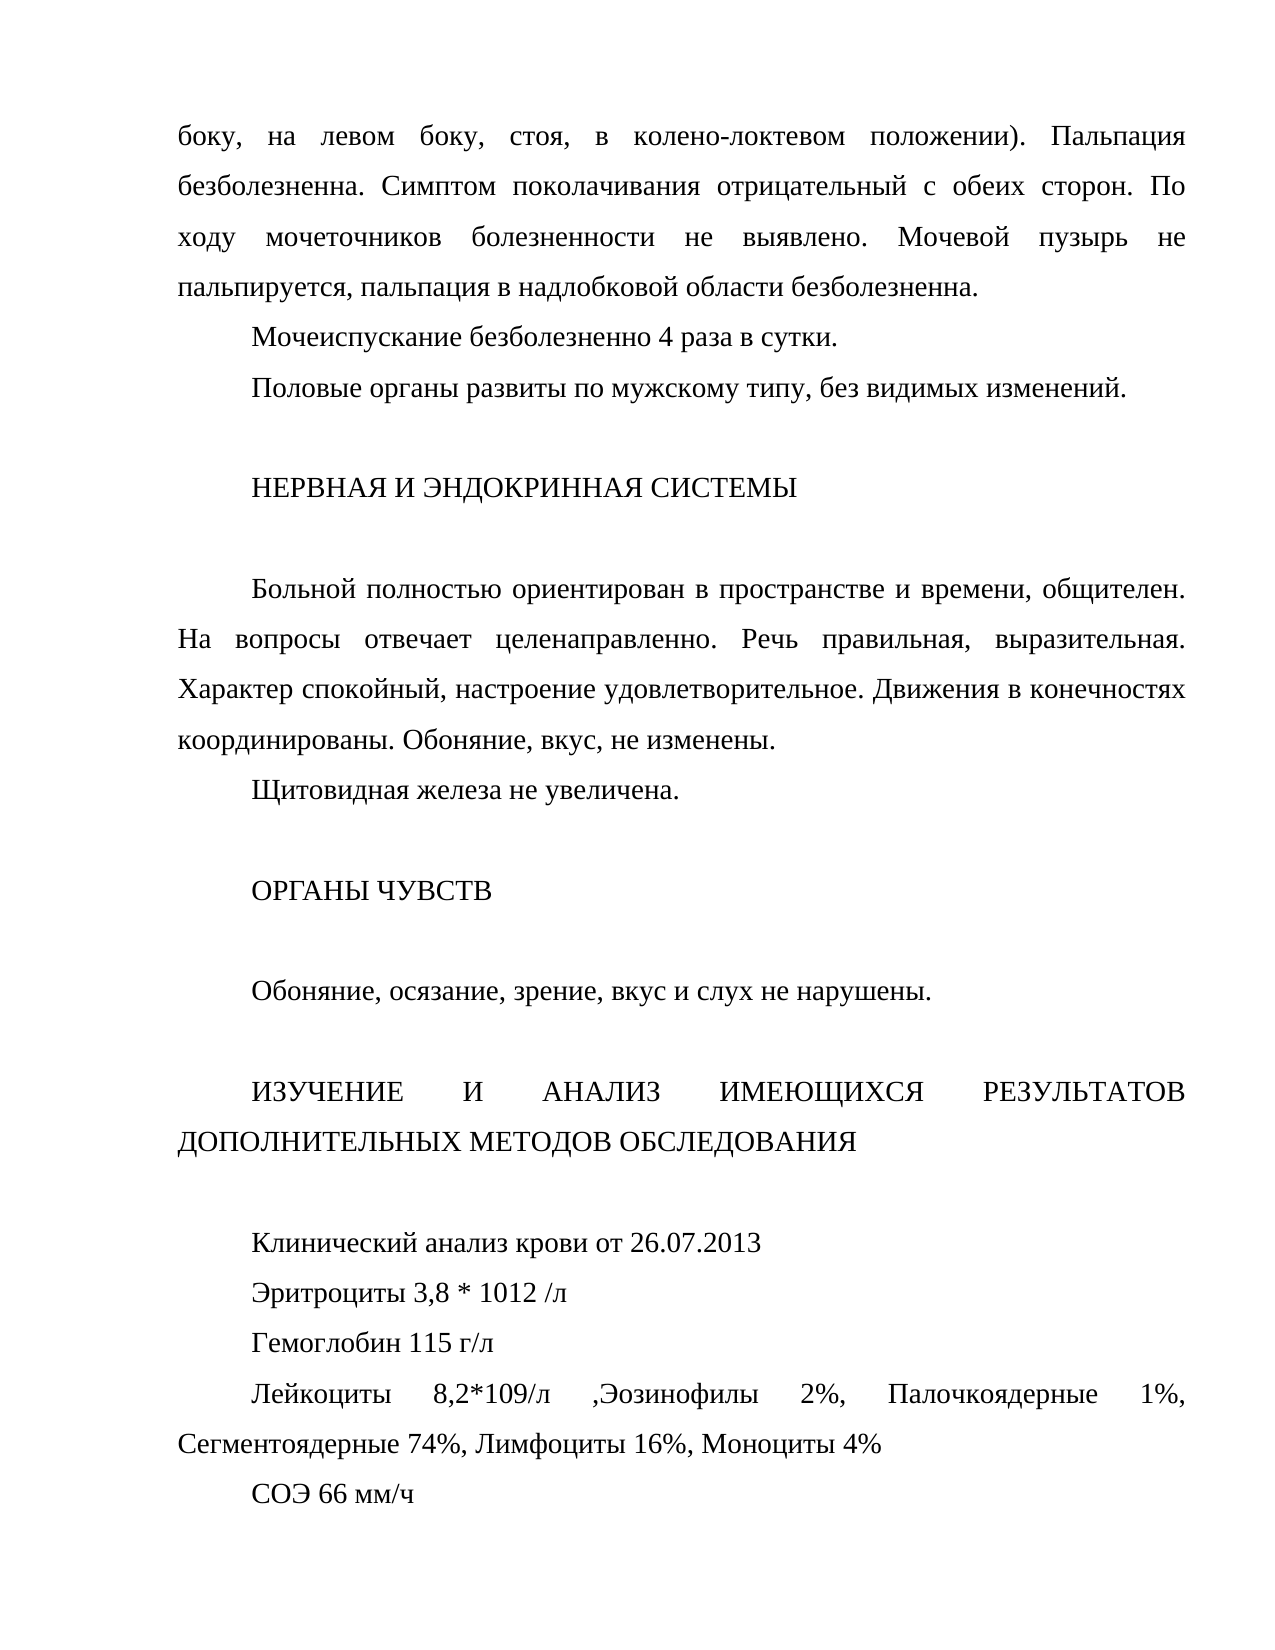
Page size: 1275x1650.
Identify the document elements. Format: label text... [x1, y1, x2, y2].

text Клинический анализ крови от 26.07.2013 [177, 1225, 1186, 1258]
text Обоняние, осязание, зрение, вкус и слух не нарушены. [177, 973, 1186, 1007]
text Гемоглобин 115 г/л [177, 1326, 1186, 1359]
text Эритроциты 3,8 * 1012 /л [177, 1275, 1186, 1309]
text Мочеиспускание безболезненно 4 раза в сутки. [177, 319, 1186, 353]
text Лейкоциты 8,2*109/л ,Эозинофилы 2%, Палочкоядерные 1%, Сегментоядерные 74%, Лимфоциты 16%, Моноциты 4% [177, 1376, 1186, 1460]
text Больной полностью ориентирован в пространстве и времени, общителен. На вопросы отвечает целенаправленно. Речь правильная, выразительная. Характер спокойный, настроение удовлетворительное. Движения в конечностях координированы. Обоняние, вкус, не изменены. [177, 571, 1186, 755]
text Щитовидная железа не увеличена. [177, 772, 1186, 806]
text НЕРВНАЯ И ЭНДОКРИННАЯ СИСТЕМЫ [177, 470, 1186, 504]
text ОРГАНЫ ЧУВСТВ [177, 873, 1186, 906]
text СОЭ 66 мм/ч [177, 1477, 1186, 1510]
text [177, 118, 1186, 303]
text ИЗУЧЕНИЕ И АНАЛИЗ ИМЕЮЩИХСЯ РЕЗУЛЬТАТОВ ДОПОЛНИТЕЛЬНЫХ МЕТОДОВ ОБСЛЕДОВАНИЯ [177, 1074, 1186, 1158]
text Половые органы развиты по мужскому типу, без видимых изменений. [177, 370, 1186, 403]
